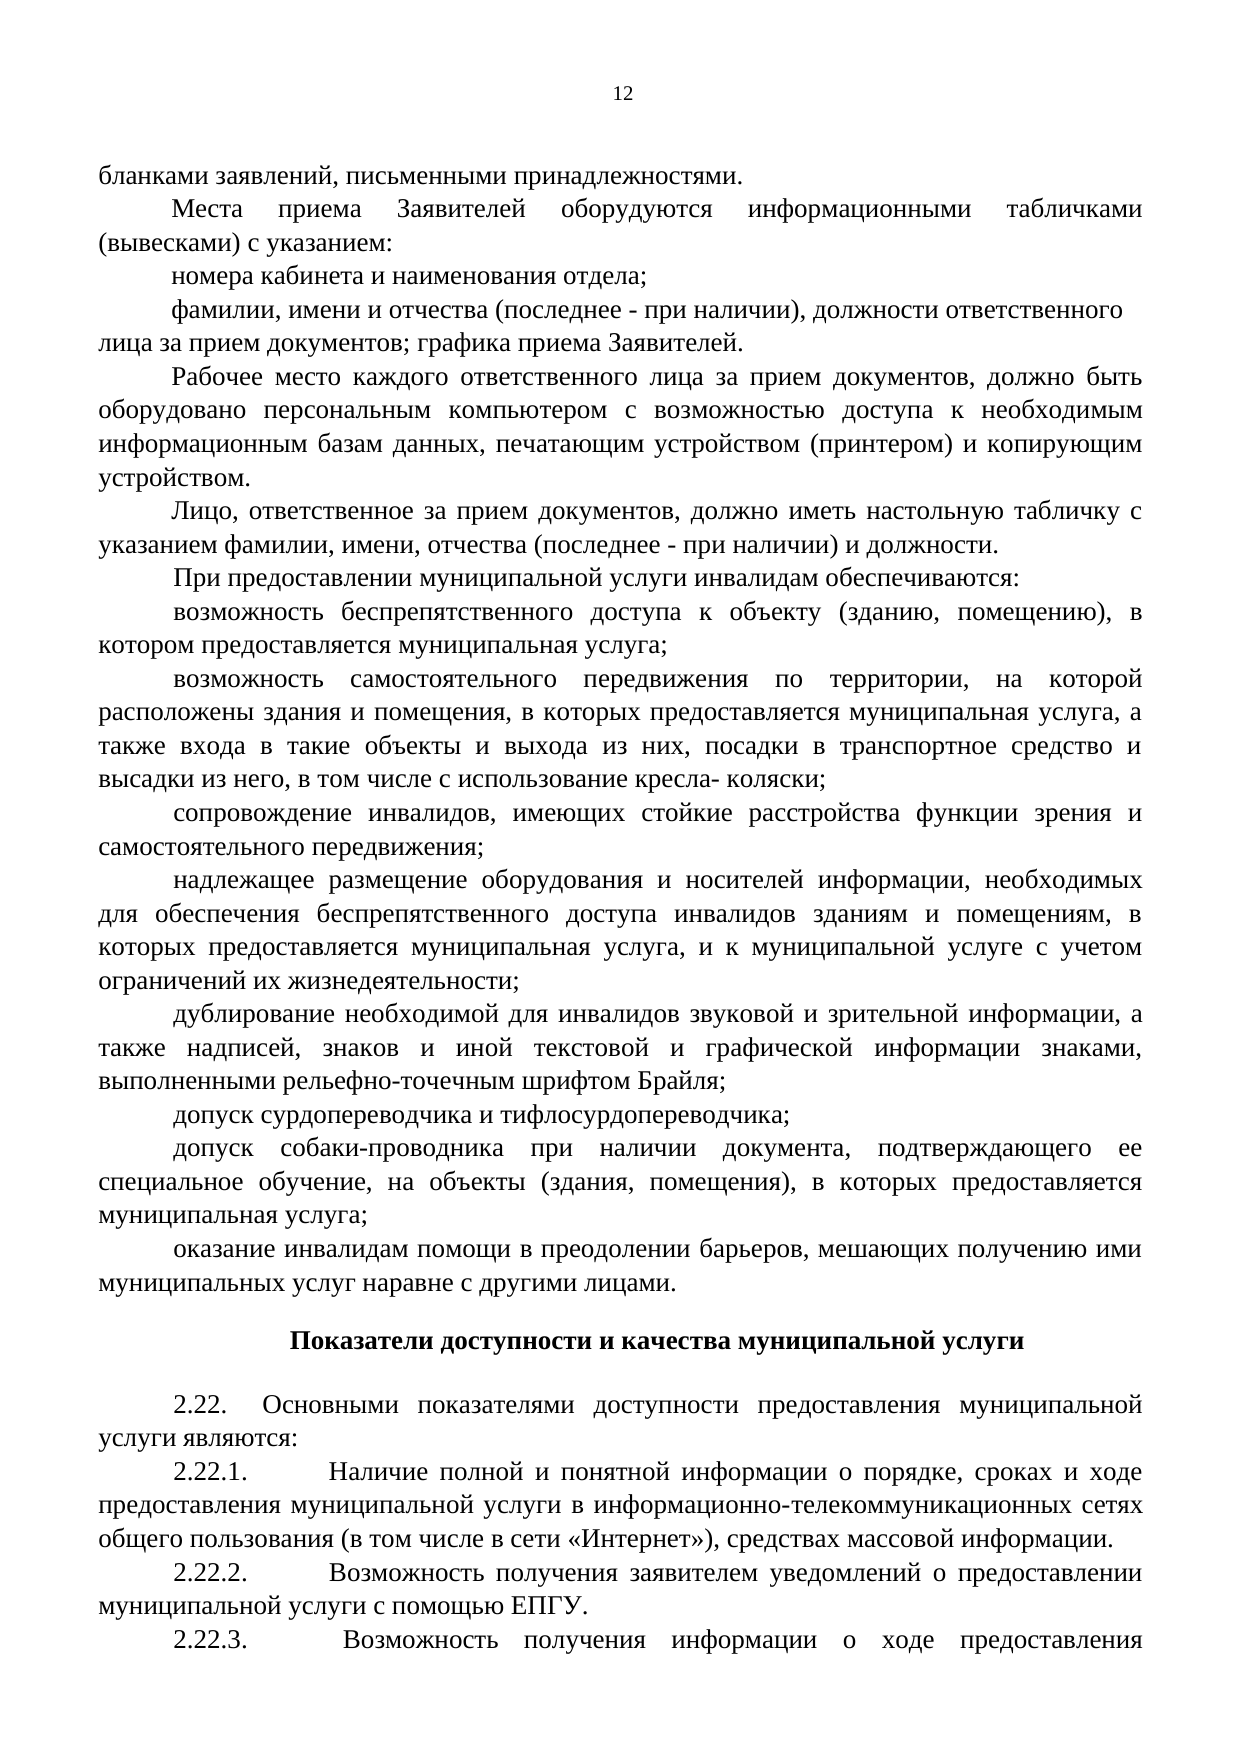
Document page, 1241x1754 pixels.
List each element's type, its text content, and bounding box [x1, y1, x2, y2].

text фамилии, имени и отчества (последнее - при наличии), должности ответственного лица за прием документов; графика приема Заявителей. [98, 292, 1144, 359]
text Рабочее место каждого ответственного лица за прием документов, должно быть оборудовано персональным компьютером с возможностью доступа к необходимым информационным базам данных, печатающим устройством (принтером) и копирующим устройством. [98, 359, 1144, 493]
text допуск собаки-проводника при наличии документа, подтверждающего ее специальное обучение, на объекты (здания, помещения), в которых предоставляется муниципальная услуга; [98, 1130, 1144, 1231]
list Возможность получения заявителем уведомлений о предоставлении муниципальной услуги с помощью ЕПГУ. [98, 1554, 1144, 1621]
list Основными показателями доступности предоставления муниципальной услуги являются: [98, 1387, 1144, 1454]
text дублирование необходимой для инвалидов звуковой и зрительной информации, а также надписей, знаков и иной текстовой и графической информации знаками, выполненными рельефно-точечным шрифтом Брайля; [98, 996, 1144, 1097]
text При предоставлении муниципальной услуги инвалидам обеспечиваются: [98, 560, 1144, 593]
text Места приема Заявителей оборудуются информационными табличками (вывесками) с указанием: [98, 191, 1144, 258]
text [98, 157, 1144, 191]
text надлежащее размещение оборудования и носителей информации, необходимых для обеспечения беспрепятственного доступа инвалидов зданиям и помещениям, в которых предоставляется муниципальная услуга, и к муниципальной услуге с учетом ограничений их жизнедеятельности; [98, 862, 1144, 996]
text возможность самостоятельного передвижения по территории, на которой расположены здания и помещения, в которых предоставляется муниципальная услуга, а также входа в такие объекты и выхода из них, посадки в транспортное средство и высадки из него, в том числе с использование кресла- коляски; [98, 661, 1144, 795]
text номера кабинета и наименования отдела; [98, 258, 1146, 292]
text допуск сурдопереводчика и тифлосурдопереводчика; [98, 1097, 1146, 1130]
text сопровождение инвалидов, имеющих стойкие расстройства функции зрения и самостоятельного передвижения; [98, 795, 1144, 862]
text оказание инвалидам помощи в преодолении барьеров, мешающих получению ими муниципальных услуг наравне с другими лицами. [98, 1231, 1144, 1298]
text возможность беспрепятственного доступа к объекту (зданию, помещению), в котором предоставляется муниципальная услуга; [98, 593, 1144, 661]
text Показатели доступности и качества муниципальной услуги [186, 1328, 1129, 1355]
text Лицо, ответственное за прием документов, должно иметь настольную табличку с указанием фамилии, имени, отчества (последнее - при наличии) и должности. [98, 493, 1144, 560]
list Наличие полной и понятной информации о порядке, сроках и ходе предоставления муниципальной услуги в информационно-телекоммуникационных сетях общего пользования (в том числе в сети «Интернет»), средствах массовой информации. [98, 1454, 1144, 1554]
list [98, 1621, 1144, 1655]
